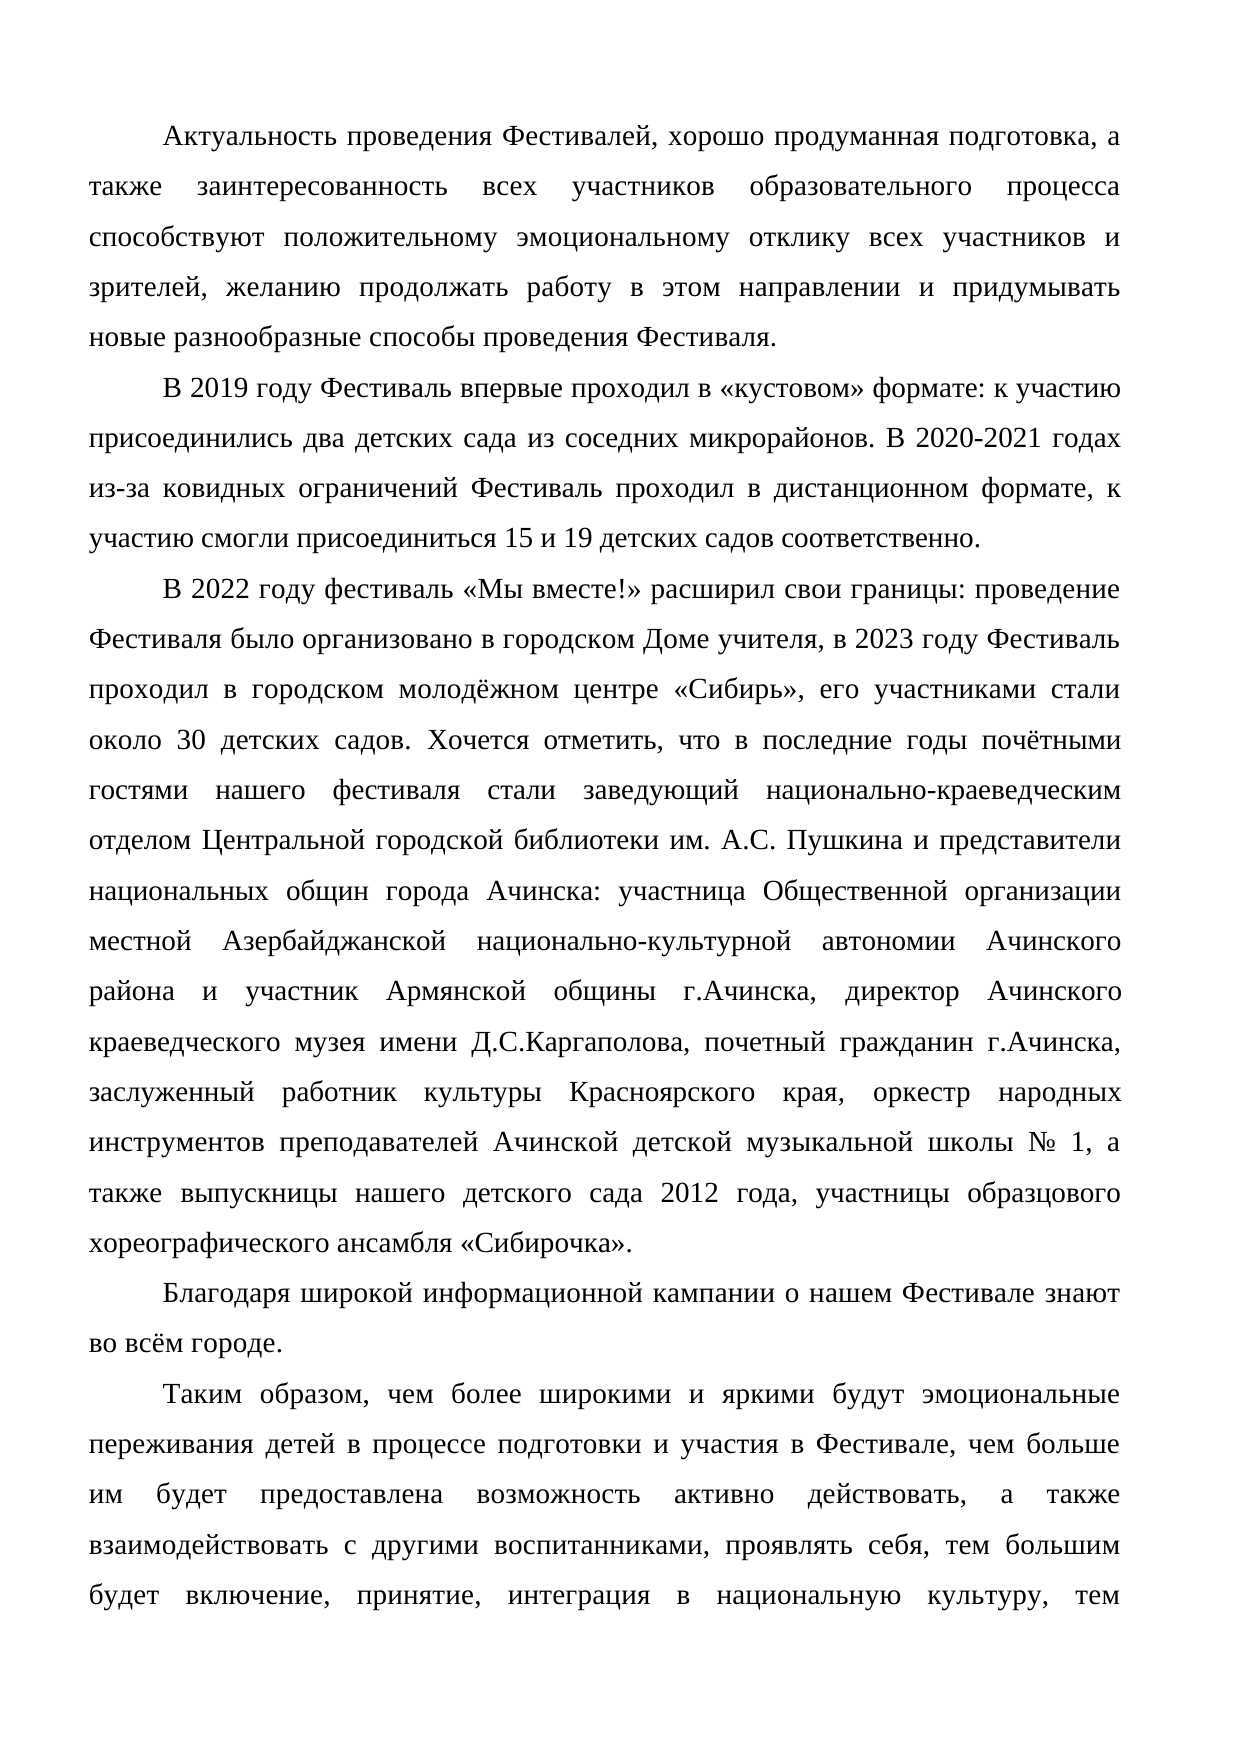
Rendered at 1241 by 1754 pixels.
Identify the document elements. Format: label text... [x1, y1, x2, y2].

text Благодаря широкой информационной кампании о нашем Фестивале знают во всём городе. [88, 1275, 1122, 1359]
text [88, 1376, 1122, 1611]
text В 2022 году фестиваль «Мы вместе!» расширил свои границы: проведение Фестиваля было организовано в городском Доме учителя, в 2023 году Фестиваль проходил в городском молодёжном центре «Сибирь», его участниками стали около 30 детских садов. Хочется отметить, что в последние годы почётными гостями нашего фестиваля стали заведующий национально-краеведческим отделом Центральной городской библиотеки им. А.С. Пушкина и представители национальных общин города Ачинска: участница Общественной организации местной Азербайджанской национально-культурной автономии Ачинского района и участник Армянской общины г.Ачинска, директор Ачинского краеведческого музея имени Д.С.Каргаполова, почетный гражданин г.Ачинска, заслуженный работник культуры Красноярского края, оркестр народных инструментов преподавателей Ачинской детской музыкальной школы № 1, а также выпускницы нашего детского сада 2012 года, участницы образцового хореографического ансамбля «Сибирочка». [88, 571, 1122, 1258]
text Актуальность проведения Фестивалей, хорошо продуманная подготовка, а также заинтересованность всех участников образовательного процесса способствуют положительному эмоциональному отклику всех участников и зрителей, желанию продолжать работу в этом направлении и придумывать новые разнообразные способы проведения Фестиваля. [88, 118, 1122, 353]
text В 2019 году Фестиваль впервые проходил в «кустовом» формате: к участию присоединились два детских сада из соседних микрорайонов. В 2020-2021 годах из-за ковидных ограничений Фестиваль проходил в дистанционном формате, к участию смогли присоединиться 15 и 19 детских садов соответственно. [88, 370, 1122, 554]
